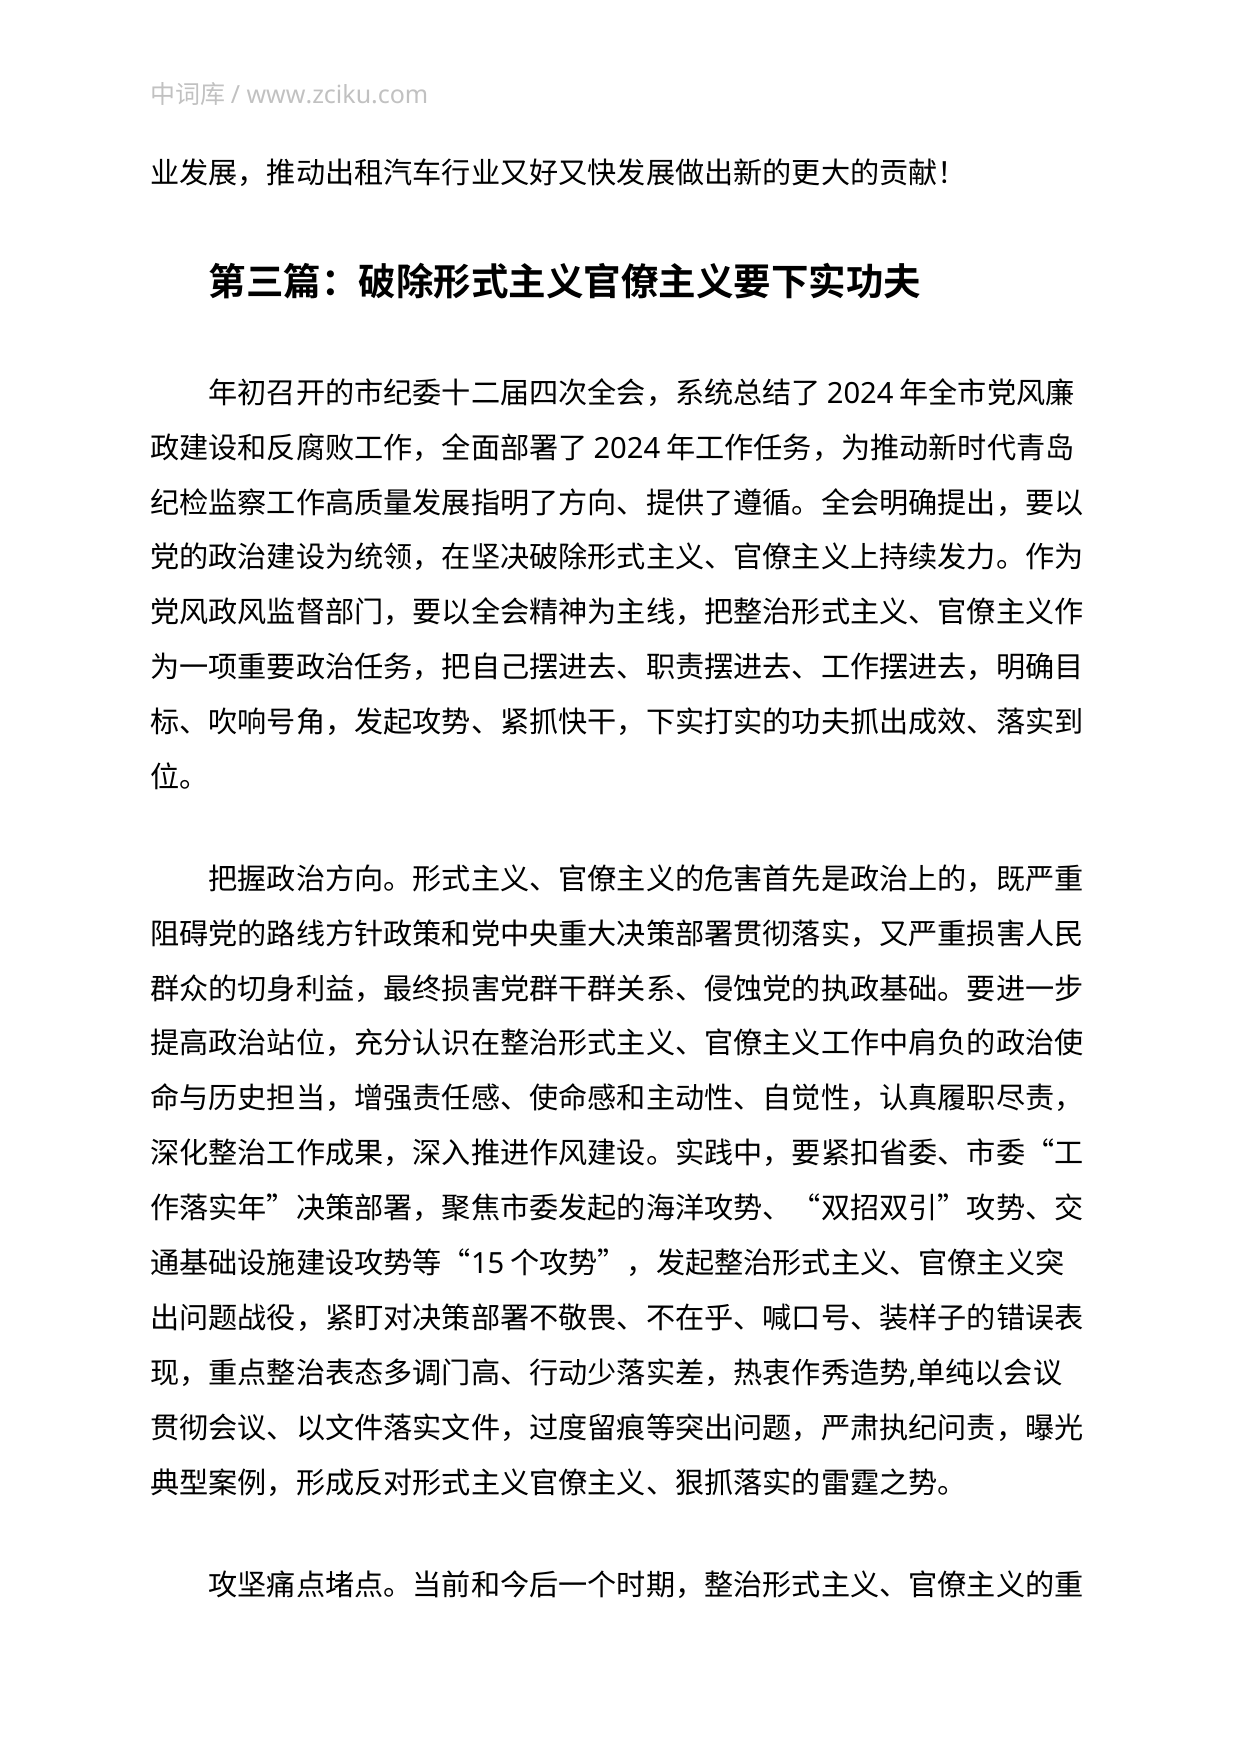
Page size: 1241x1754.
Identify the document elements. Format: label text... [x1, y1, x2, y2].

text 第三篇：破除形式主义官僚主义要下实功夫 [150, 252, 1090, 306]
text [150, 1561, 1090, 1603]
text 年初召开的市纪委十二届四次全会，系统总结了2024年全市党风廉政建设和反腐败工作，全面部署了2024年工作任务，为推动新时代青岛纪检监察工作高质量发展指明了方向、提供了遵循。全会明确提出，要以党的政治建设为统领，在坚决破除形式主义、官僚主义上持续发力。作为党风政风监督部门，要以全会精神为主线，把整治形式主义、官僚主义作为一项重要政治任务，把自己摆进去、职责摆进去、工作摆进去，明确目标、吹响号角，发起攻势、紧抓快干，下实打实的功夫抓出成效、落实到位。 [150, 369, 1090, 796]
text 把握政治方向。形式主义、官僚主义的危害首先是政治上的，既严重阻碍党的路线方针政策和党中央重大决策部署贯彻落实，又严重损害人民群众的切身利益，最终损害党群干群关系、侵蚀党的执政基础。要进一步提高政治站位，充分认识在整治形式主义、官僚主义工作中肩负的政治使命与历史担当，增强责任感、使命感和主动性、自觉性，认真履职尽责，深化整治工作成果，深入推进作风建设。实践中，要紧扣省委、市委“工作落实年”决策部署，聚焦市委发起的海洋攻势、“双招双引”攻势、交通基础设施建设攻势等“15个攻势”，发起整治形式主义、官僚主义突出问题战役，紧盯对决策部署不敬畏、不在乎、喊口号、装样子的错误表现，重点整治表态多调门高、行动少落实差，热衷作秀造势,单纯以会议贯彻会议、以文件落实文件，过度留痕等突出问题，严肃执纪问责，曝光典型案例，形成反对形式主义官僚主义、狠抓落实的雷霆之势。 [150, 855, 1090, 1502]
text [150, 150, 1090, 192]
